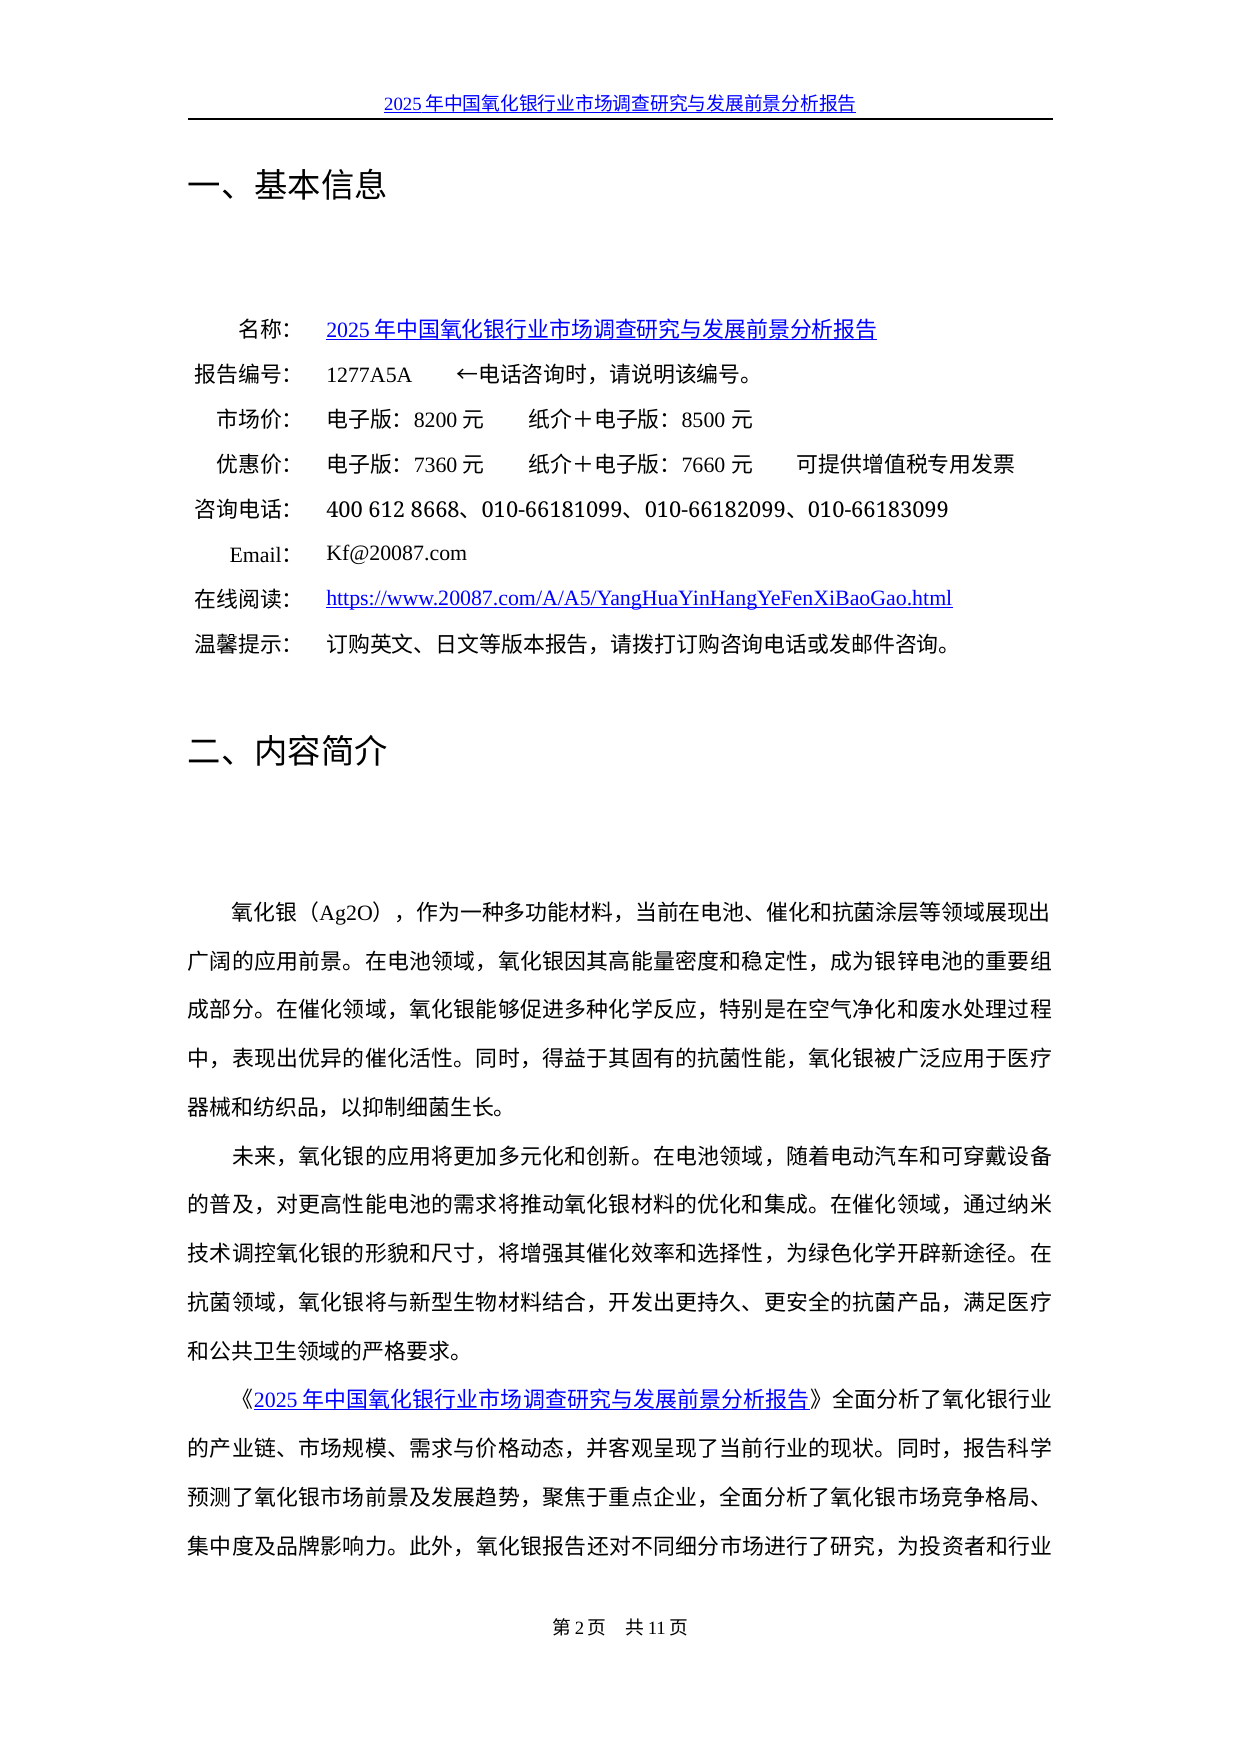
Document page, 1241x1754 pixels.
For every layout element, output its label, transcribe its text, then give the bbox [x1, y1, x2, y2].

table_cell Email： [167, 537, 315, 582]
table_cell 1277A5A ←电话咨询时，请说明该编号。 [315, 357, 1073, 402]
table_header 2025年中国氧化银行业市场调查研究与发展前景分析报告 [315, 312, 1073, 357]
table_cell [315, 582, 1073, 627]
table_cell 温馨提示： [167, 627, 315, 672]
title 二、内容简介 [187, 717, 1053, 782]
table_cell 咨询电话： [167, 492, 315, 537]
table_cell 400 612 8668、010-66181099、010-66182099、010-66183099 [315, 492, 1073, 537]
table_cell 在线阅读： [167, 582, 315, 627]
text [187, 894, 1053, 1561]
table_cell Kf@20087.com [315, 537, 1073, 582]
table_cell 电子版：7360 元 纸介＋电子版：7660 元 可提供增值税专用发票 [315, 447, 1073, 492]
table_cell 电子版：8200 元 纸介＋电子版：8500 元 [315, 402, 1073, 447]
title 一、基本信息 [187, 150, 1053, 215]
table_cell 订购英文、日文等版本报告，请拨打订购咨询电话或发邮件咨询。 [315, 627, 1073, 672]
table_cell 优惠价： [167, 447, 315, 492]
table_header 名称： [167, 312, 315, 357]
table_cell 市场价： [167, 402, 315, 447]
table_cell 报告编号： [167, 357, 315, 402]
